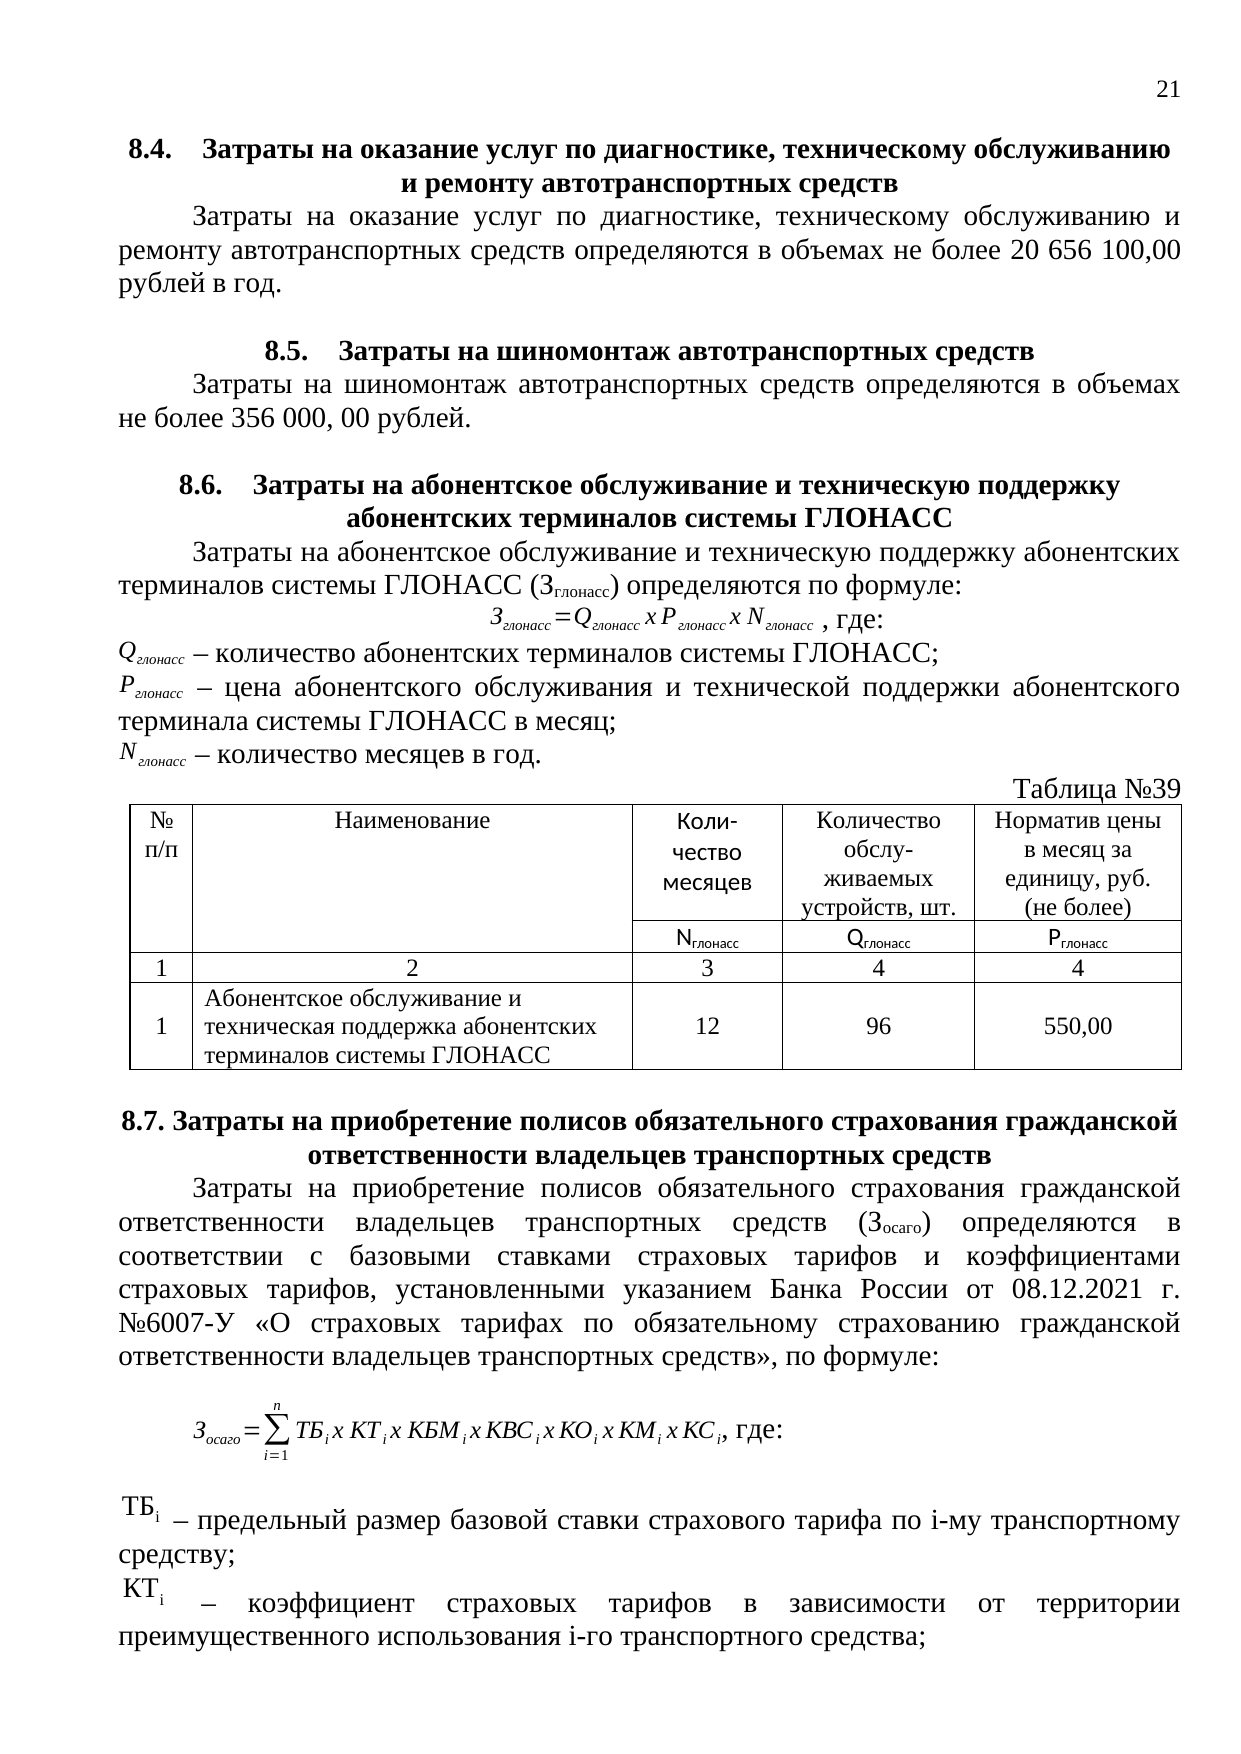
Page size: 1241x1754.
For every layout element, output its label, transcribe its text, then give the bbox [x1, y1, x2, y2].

table_cell Pглонасс [975, 921, 1181, 952]
table_cell 96 [783, 983, 974, 1069]
text – цена абонентского обслуживания и технической поддержки абонентского терминала системы ГЛОНАСС в месяц; [118, 669, 1181, 737]
table_header Коли-чество месяцев [633, 805, 782, 920]
text Затраты на шиномонтаж автотранспортных средств определяются в объемах не более 356 000, 00 рублей. [118, 366, 1181, 433]
text , где: [118, 601, 1181, 635]
text Затраты на абонентское обслуживание и техническую поддержку абонентских терминалов системы ГЛОНАСС (Зглонасс) определяются по формуле: [118, 534, 1181, 601]
text Затраты на оказание услуг по диагностике, техническому обслуживанию и ремонту автотранспортных средств определяются в объемах не более 20 656 100,00 рублей в год. [118, 198, 1181, 299]
text Затраты на приобретение полисов обязательного страхования гражданской ответственности владельцев транспортных средств (Зосаго) определяются в соответствии с базовыми ставками страховых тарифов и коэффициентами страховых тарифов, установленными указанием Банка России от 08.12.2021 г. №6007-У «О страховых тарифах по обязательному страхованию гражданской ответственности владельцев транспортных средств», по формуле: [118, 1171, 1181, 1372]
table_cell 1 [131, 983, 192, 1069]
table_header № п/п [131, 805, 192, 952]
table_cell 550,00 [975, 983, 1181, 1069]
table_cell 4 [975, 953, 1181, 982]
table_header Наименование [193, 805, 632, 952]
table_cell Qглонасс [783, 921, 974, 952]
text – количество абонентских терминалов системы ГЛОНАСС; [118, 635, 1181, 669]
table_header Количество обслу-живаемых устройств, шт. [783, 805, 974, 920]
table_cell 3 [633, 953, 782, 982]
text 8.6. Затраты на абонентское обслуживание и техническую поддержку абонентских терминалов системы ГЛОНАСС [118, 467, 1181, 534]
table_cell Nглонасс [633, 921, 782, 952]
text , где: [118, 1396, 1181, 1463]
table_cell 12 [633, 983, 782, 1069]
table_header Норматив цены в месяц за единицу, руб. (не более) [975, 805, 1181, 920]
text – коэффициент страховых тарифов в зависимости от территории преимущественного использования i-го транспортного средства; [118, 1569, 1181, 1652]
text 8.7. Затраты на приобретение полисов обязательного страхования гражданской ответственности владельцев транспортных средств [118, 1103, 1181, 1171]
text – предельный размер базовой ставки страхового тарифа по i-му транспортному средству; [118, 1487, 1181, 1569]
text – количество месяцев в год. [118, 737, 1181, 771]
table_cell 4 [783, 953, 974, 982]
text 8.4. Затраты на оказание услуг по диагностике, техническому обслуживанию и ремонту автотранспортных средств [118, 131, 1181, 198]
table_cell 1 [131, 953, 192, 982]
table_cell Абонентское обслуживание и техническая поддержка абонентских терминалов системы ГЛОНАСС [193, 983, 632, 1069]
text Таблица №39 [118, 771, 1181, 804]
text 8.5. Затраты на шиномонтаж автотранспортных средств [118, 333, 1181, 366]
table_cell 2 [193, 953, 632, 982]
